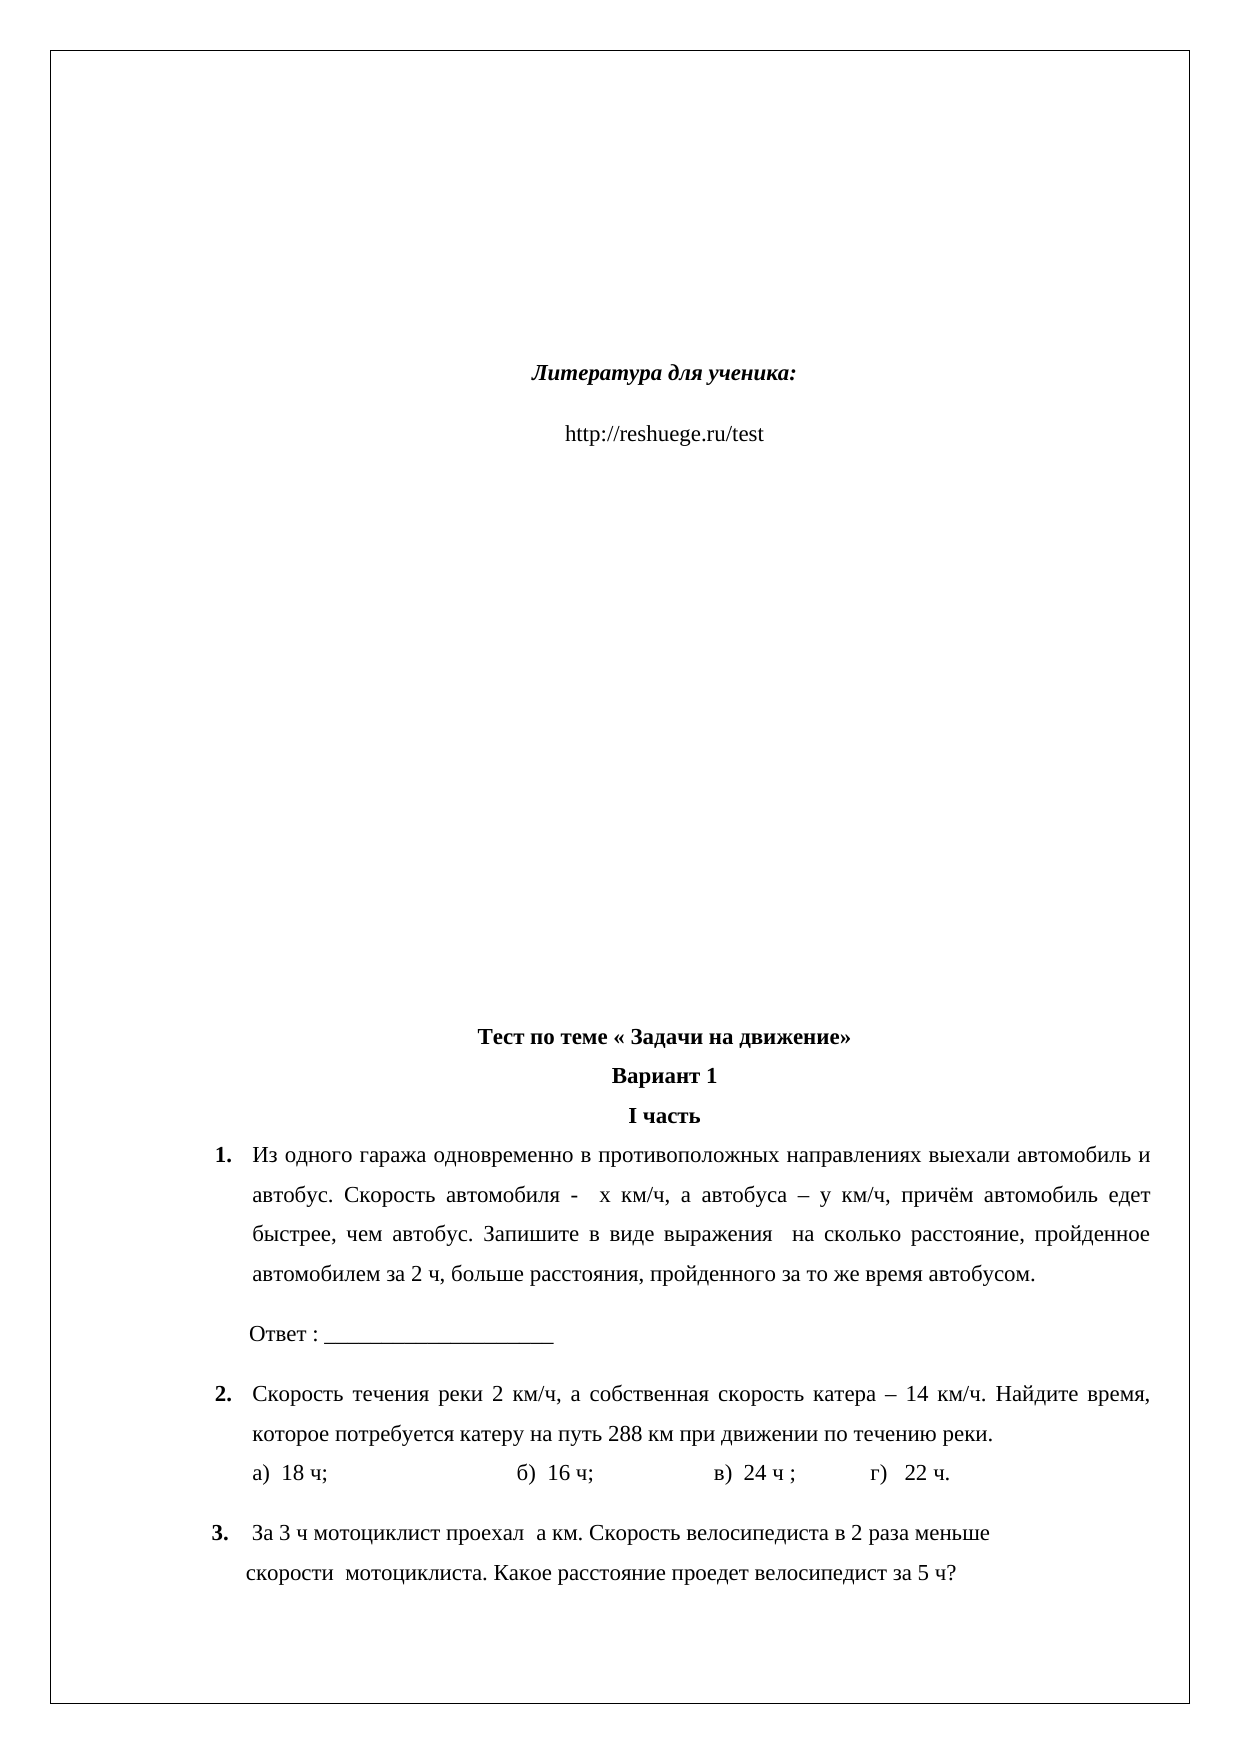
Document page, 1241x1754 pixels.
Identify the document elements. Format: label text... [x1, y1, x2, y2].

text Литература для ученика: [177, 359, 1152, 386]
text http://reshuege.ru/test [177, 419, 1152, 446]
text I часть [177, 1102, 1152, 1128]
text Ответ : ____________________ [214, 1320, 1152, 1346]
list Из одного гаража одновременно в противоположных направлениях выехали автомобиль и автобус. Скорость автомобиля - х км/ч, а автобуса – у км/ч, причём автомобиль едет быстрее, чем автобус. Запишите в виде выражения на сколько расстояние, пройденное автомобилем за 2 ч, больше расстояния, пройденного за то же время автобусом. [214, 1141, 1152, 1286]
list Скорость течения реки 2 км/ч, а собственная скорость катера – 14 км/ч. Найдите время, которое потребуется катеру на путь 288 км при движении по течению реки. [214, 1380, 1152, 1446]
list а) 18 ч; б) 16 ч; в) 24 ч ; г) 22 ч. [252, 1459, 1152, 1486]
text скорости мотоциклиста. Какое расстояние проедет велосипедист за 5 ч? [177, 1559, 1152, 1585]
text Вариант 1 [177, 1062, 1152, 1088]
text 3. За 3 ч мотоциклист проехал a км. Скорость велосипедиста в 2 раза меньше [177, 1519, 1152, 1546]
text Тест по теме « Задачи на движение» [177, 1023, 1152, 1049]
